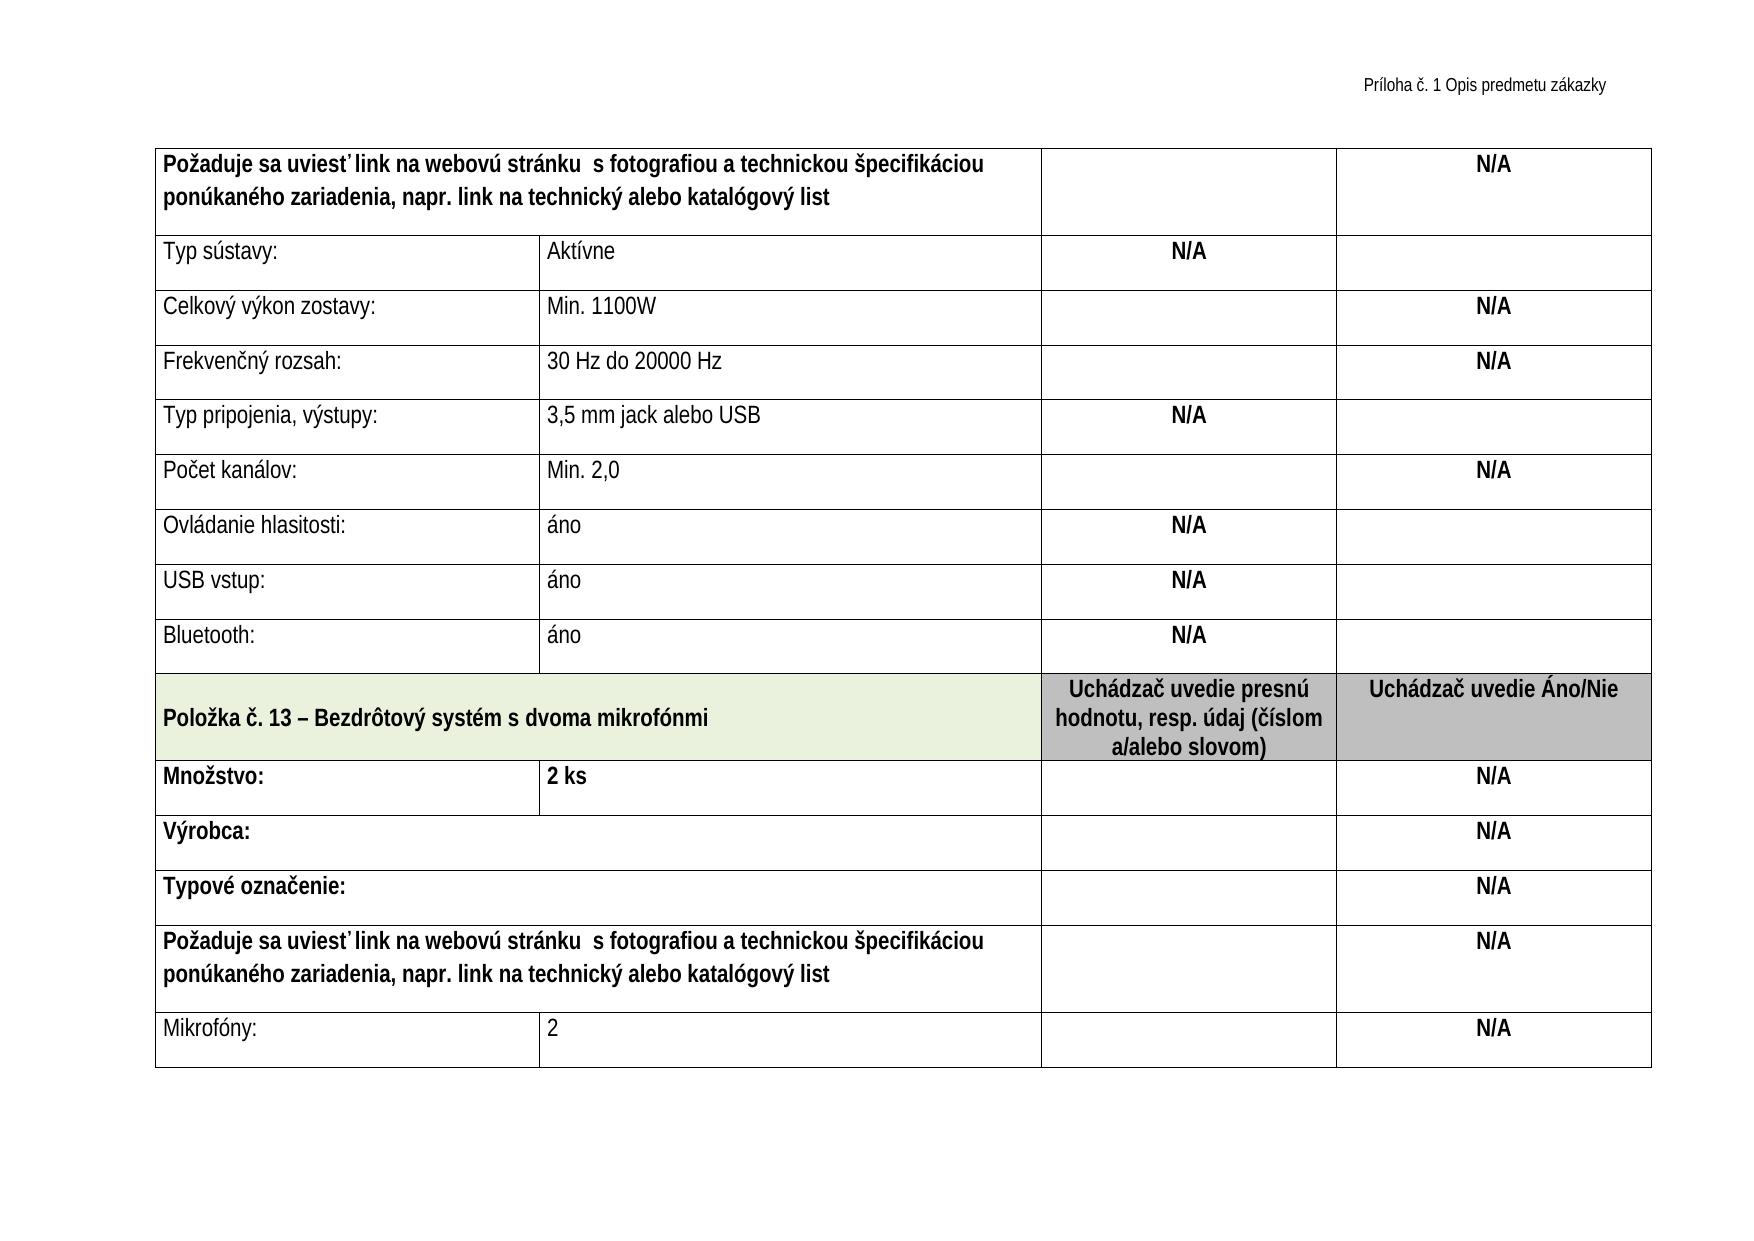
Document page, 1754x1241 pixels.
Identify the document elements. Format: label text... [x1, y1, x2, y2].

table_cell N/A [1337, 291, 1651, 344]
table_cell N/A [1042, 236, 1336, 290]
table_cell Min. 2,0 [540, 455, 1041, 509]
table_cell [1337, 565, 1651, 618]
table_cell [1337, 236, 1651, 290]
table_cell N/A [1042, 565, 1336, 618]
table_cell 3,5 mm jack alebo USB [540, 400, 1041, 454]
table_cell Typ sústavy: [156, 236, 539, 290]
table_cell Požaduje sa uviesť link na webovú stránku s fotografiou a technickou špecifikáciou ponúkaného zariadenia, napr. link na technický alebo katalógový list [156, 149, 1041, 235]
table_cell 2 ks [540, 761, 1041, 815]
table_cell [1042, 816, 1336, 870]
table_cell [1042, 871, 1336, 925]
table_cell 2 [540, 1013, 1041, 1067]
table_cell N/A [1042, 620, 1336, 673]
table_cell N/A [1042, 400, 1336, 454]
table_cell N/A [1337, 346, 1651, 399]
table_cell N/A [1337, 149, 1651, 235]
table_cell Frekvenčný rozsah: [156, 346, 539, 399]
table_cell Typ pripojenia, výstupy: [156, 400, 539, 454]
table_cell [1042, 455, 1336, 509]
table_cell N/A [1337, 926, 1651, 1012]
table_cell Bluetooth: [156, 620, 539, 673]
table_cell Počet kanálov: [156, 455, 539, 509]
table_cell [1042, 761, 1336, 815]
table_cell N/A [1337, 761, 1651, 815]
table_cell Ovládanie hlasitosti: [156, 510, 539, 564]
table_cell Min. 1100W [540, 291, 1041, 344]
table_cell áno [540, 510, 1041, 564]
table_cell áno [540, 565, 1041, 618]
table_cell Výrobca: [156, 816, 1041, 870]
table_cell 30 Hz do 20000 Hz [540, 346, 1041, 399]
table_cell Typové označenie: [156, 871, 1041, 925]
table_cell [1042, 1013, 1336, 1067]
table_cell [1337, 510, 1651, 564]
table_cell [1042, 291, 1336, 344]
table_cell N/A [1337, 455, 1651, 509]
table_cell Mikrofóny: [156, 1013, 539, 1067]
table_cell N/A [1337, 871, 1651, 925]
table_cell Celkový výkon zostavy: [156, 291, 539, 344]
table_cell Položka č. 13 – Bezdrôtový systém s dvoma mikrofónmi [156, 674, 1041, 760]
table_cell [1042, 149, 1336, 235]
table_cell áno [540, 620, 1041, 673]
table_cell N/A [1337, 816, 1651, 870]
table_cell Uchádzač uvedie Áno/Nie [1337, 674, 1651, 760]
table_cell [1042, 346, 1336, 399]
table_cell Uchádzač uvedie presnú hodnotu, resp. údaj (číslom a/alebo slovom) [1042, 674, 1336, 760]
table_cell USB vstup: [156, 565, 539, 618]
table_cell Aktívne [540, 236, 1041, 290]
table_cell Množstvo: [156, 761, 539, 815]
table_cell [1337, 620, 1651, 673]
table_cell [1337, 400, 1651, 454]
table_cell N/A [1337, 1013, 1651, 1067]
table_cell [1042, 926, 1336, 1012]
table_cell N/A [1042, 510, 1336, 564]
table_cell Požaduje sa uviesť link na webovú stránku s fotografiou a technickou špecifikáciou ponúkaného zariadenia, napr. link na technický alebo katalógový list [156, 926, 1041, 1012]
